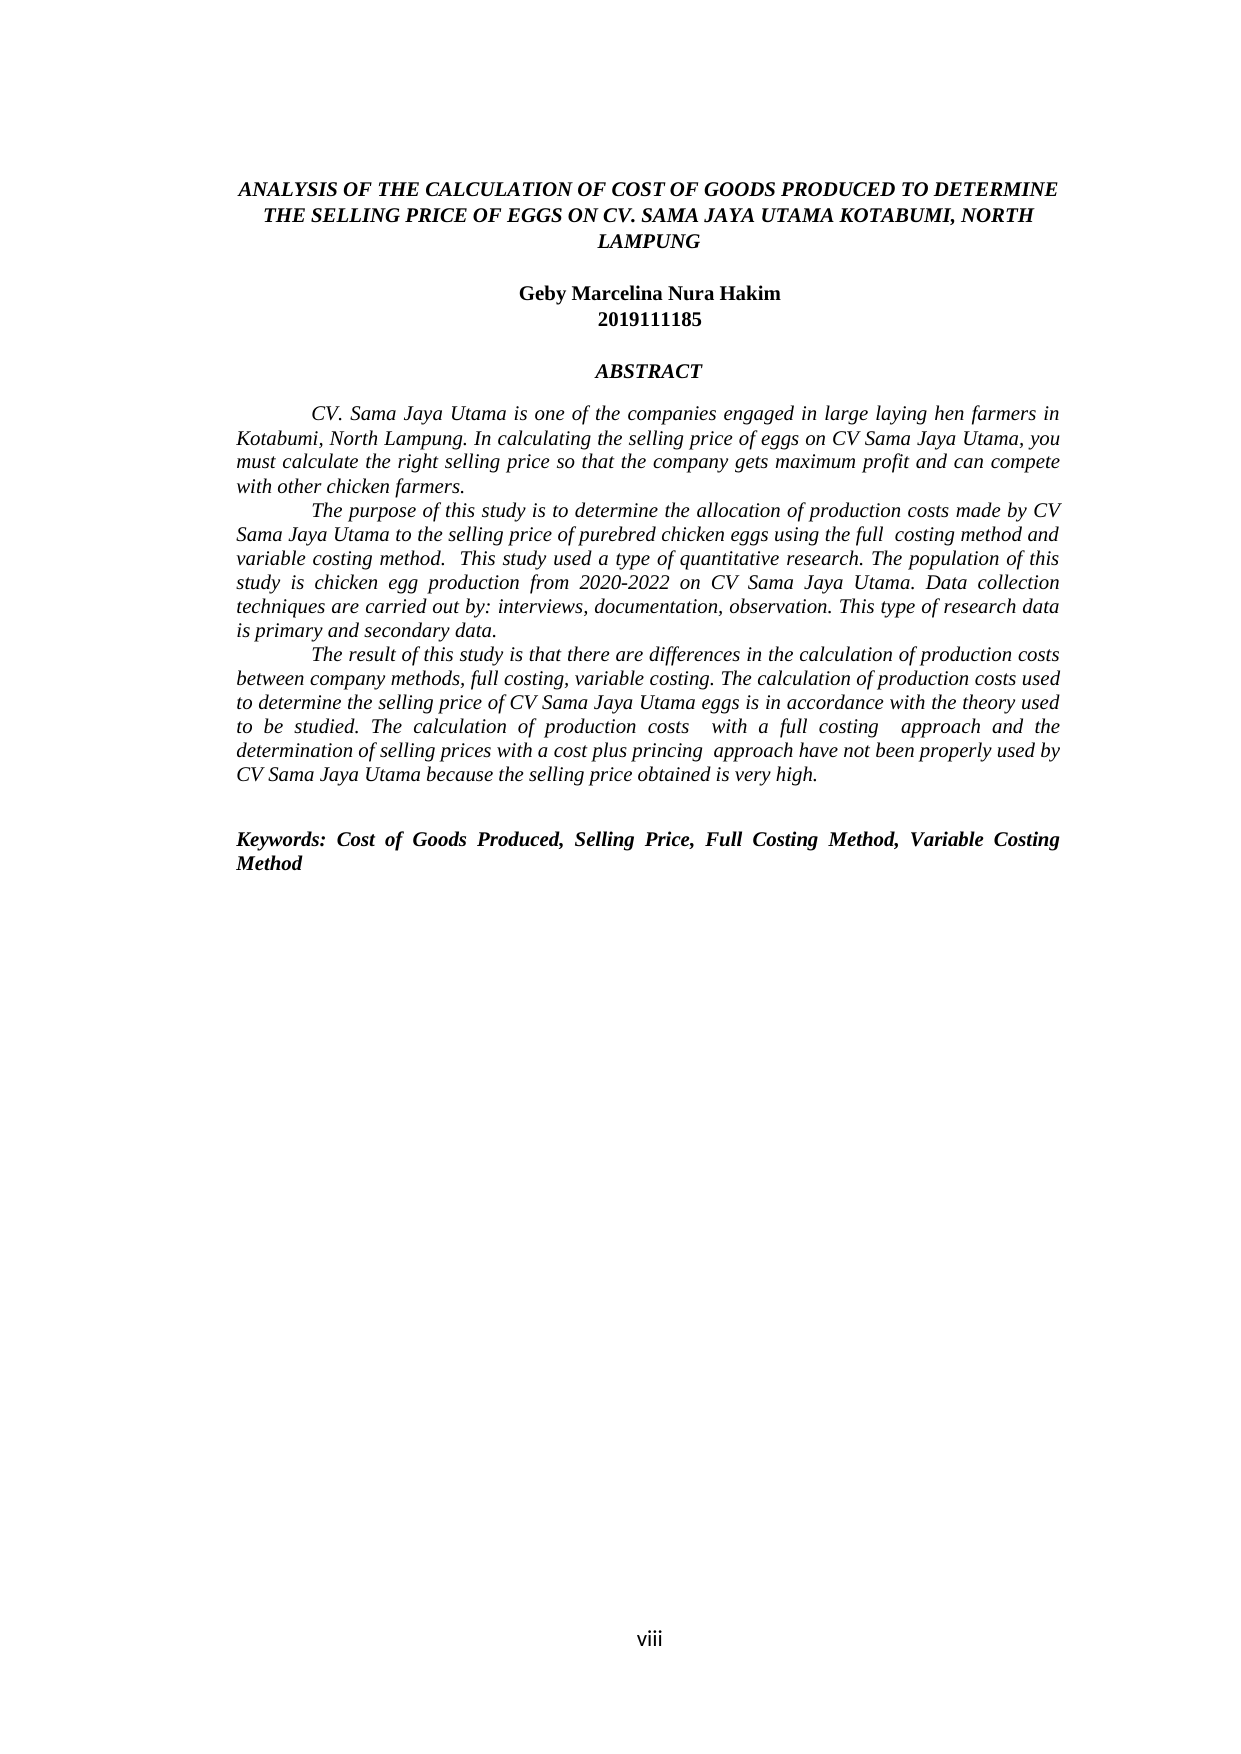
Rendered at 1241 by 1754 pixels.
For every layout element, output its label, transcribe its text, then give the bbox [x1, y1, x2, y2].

text Keywords: Cost of Goods Produced, Selling Price, Full Costing Method, Variable Costing Method [236, 827, 1063, 875]
text The result of this study is that there are differences in the calculation of production costs between company methods, full costing, variable costing. The calculation of production costs used to determine the selling price of CV Sama Jaya Utama eggs is in accordance with the theory used to be studied. The calculation of production costs with a full costing approach and the determination of selling prices with a cost plus princing approach have not been properly used by CV Sama Jaya Utama because the selling price obtained is very high. [236, 642, 1063, 786]
text The purpose of this study is to determine the allocation of production costs made by CV Sama Jaya Utama to the selling price of purebred chicken eggs using the full costing method and variable costing method. This study used a type of quantitative research. The population of this study is chicken egg production from 2020-2022 on CV Sama Jaya Utama. Data collection techniques are carried out by: interviews, documentation, observation. This type of research data is primary and secondary data. [236, 498, 1063, 642]
text Geby Marcelina Nura Hakim [236, 281, 1063, 305]
text ANALYSIS OF THE CALCULATION OF COST OF GOODS PRODUCED TO DETERMINE THE SELLING PRICE OF EGGS ON CV. SAMA JAYA UTAMA KOTABUMI, NORTH LAMPUNG [236, 177, 1063, 253]
text ABSTRACT [236, 359, 1063, 383]
text 2019111185 [236, 307, 1063, 331]
text CV. Sama Jaya Utama is one of the companies engaged in large laying hen farmers in Kotabumi, North Lampung. In calculating the selling price of eggs on CV Sama Jaya Utama, you must calculate the right selling price so that the company gets maximum profit and can compete with other chicken farmers. [236, 401, 1063, 498]
